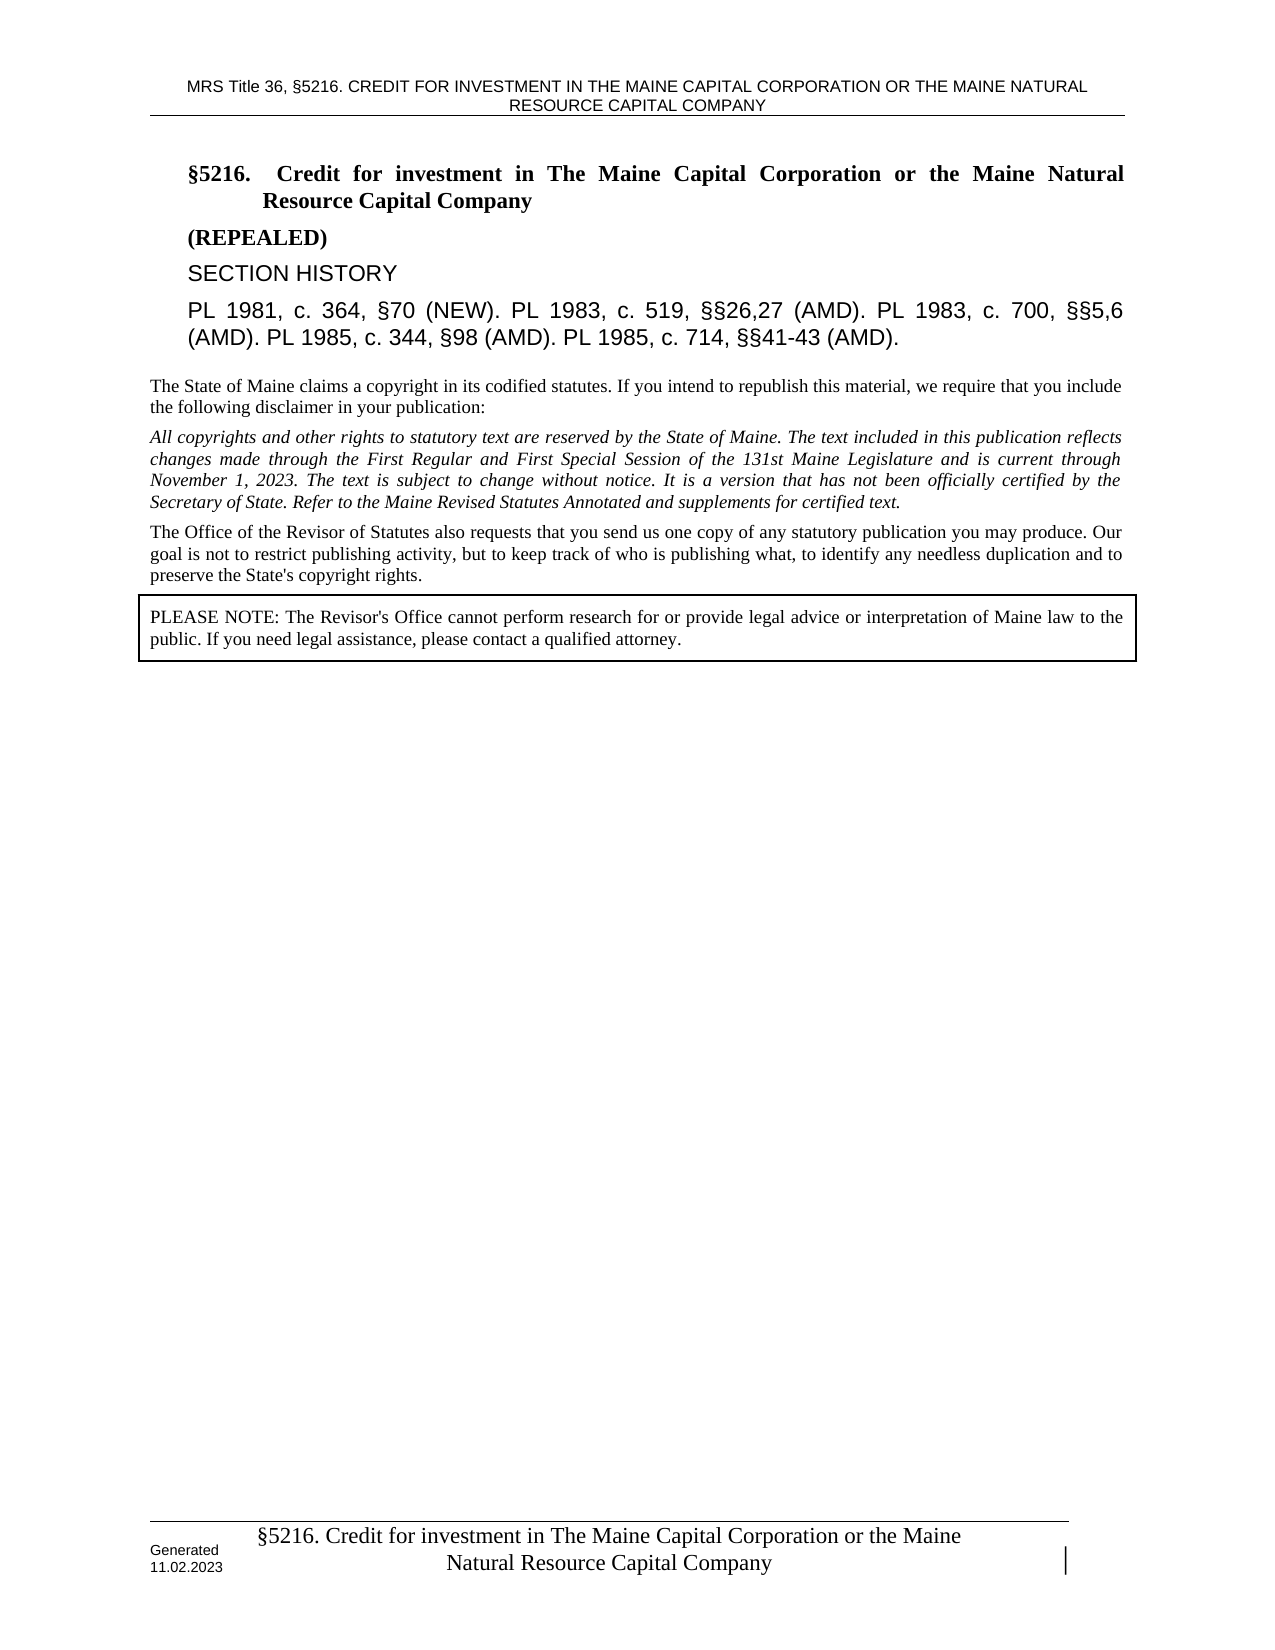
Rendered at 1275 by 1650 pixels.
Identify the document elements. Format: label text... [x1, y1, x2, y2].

text All copyrights and other rights to statutory text are reserved by the State of Maine. The text included in this publication reflects changes made through the First Regular and First Special Session of the 131st Maine Legislature and is current through November 1, 2023 . The text is subject to change without notice. It is a version that has not been officially certified by the Secretary of State. Refer to the Maine Revised Statutes Annotated and supplements for certified text. [150, 426, 1125, 512]
text SECTION HISTORY [187, 260, 1125, 287]
text PLEASE NOTE: The Revisor's Office cannot perform research for or provide legal advice or interpretation of Maine law to the public. If you need legal assistance, please contact a qualified attorney. [140, 596, 1135, 660]
text The State of Maine claims a copyright in its codified statutes. If you intend to republish this material, we require that you include the following disclaimer in your publication: [150, 375, 1125, 418]
text §5216. Credit for investment in The Maine Capital Corporation or the Maine Natural Resource Capital Company [187, 160, 1125, 213]
text The Office of the Revisor of Statutes also requests that you send us one copy of any statutory publication you may produce. Our goal is not to restrict publishing activity, but to keep track of who is publishing what, to identify any needless duplication and to preserve the State's copyright rights. [150, 521, 1125, 586]
text (REPEALED) [187, 223, 1125, 250]
text PL 1981, c. 364, §70 (NEW). PL 1983, c. 519, §§26,27 (AMD). PL 1983, c. 700, §§5,6 (AMD). PL 1985, c. 344, §98 (AMD). PL 1985, c. 714, §§41-43 (AMD). [187, 297, 1125, 350]
